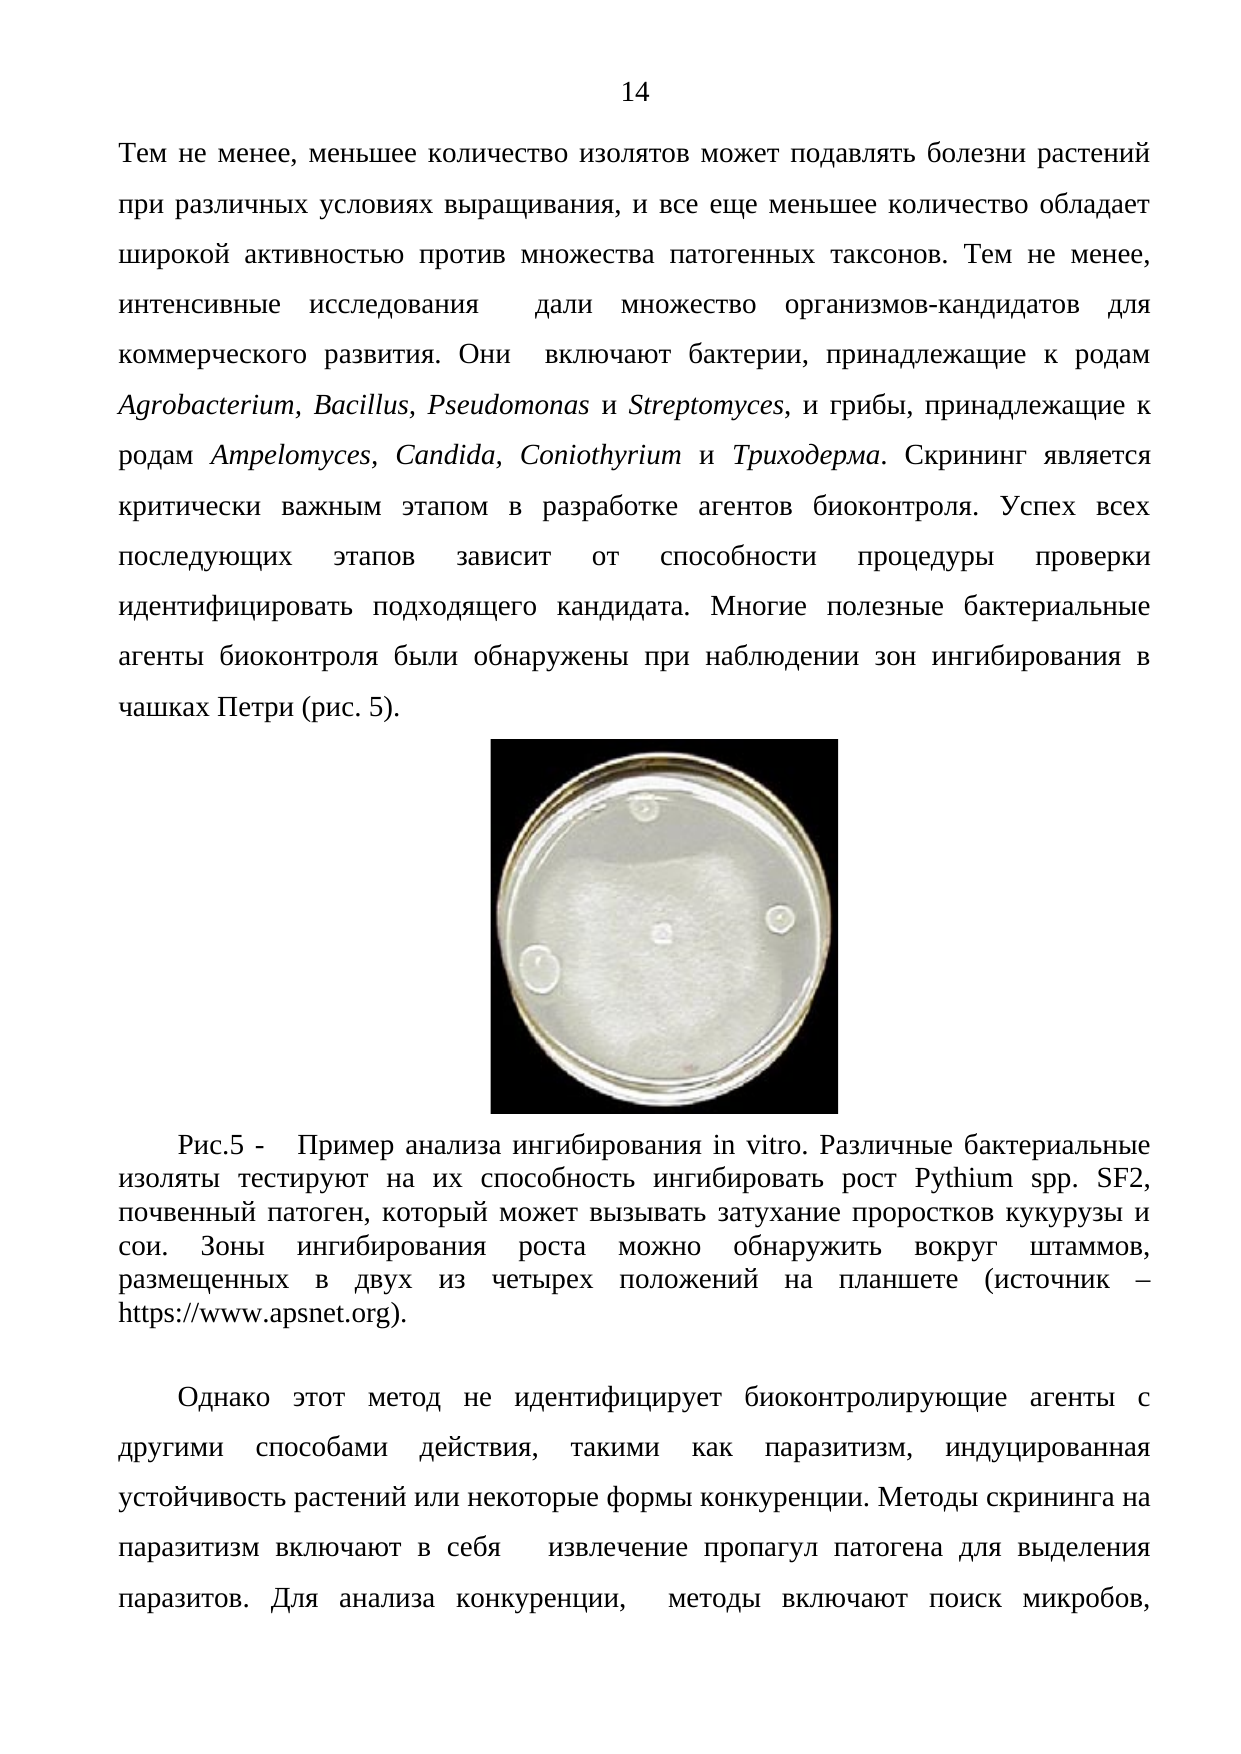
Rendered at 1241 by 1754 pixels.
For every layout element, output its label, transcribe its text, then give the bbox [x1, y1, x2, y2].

text Рис.5 - Пример анализа ингибирования in vitro. Различные бактериальные изоляты тестируют на их способность ингибировать рост Pythium spp. SF2, почвенный патоген, который может вызывать затухание проростков кукурузы и сои. Зоны ингибирования роста можно обнаружить вокруг штаммов, размещенных в двух из четырех положений на планшете (источник – https://www.apsnet.org). [118, 1127, 1152, 1328]
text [118, 135, 1152, 722]
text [118, 1379, 1152, 1613]
picture [490, 739, 839, 1114]
